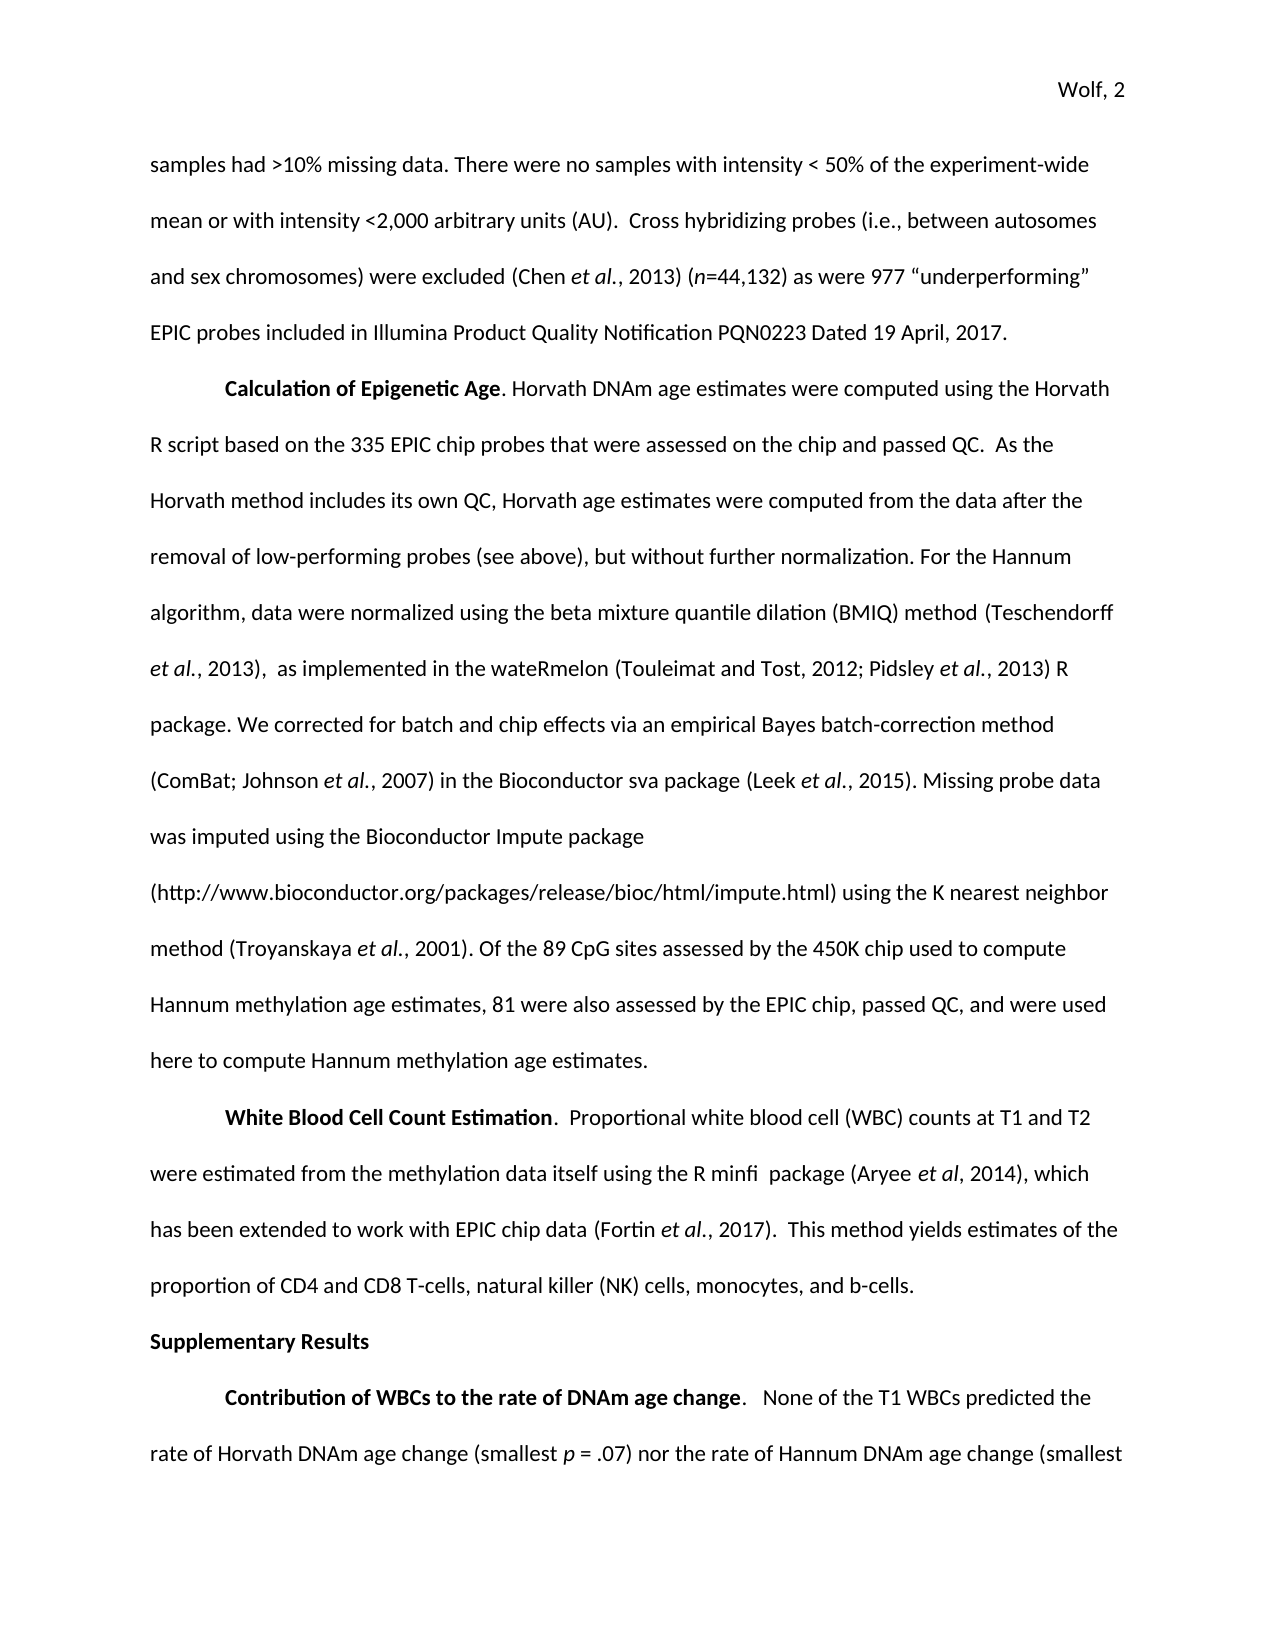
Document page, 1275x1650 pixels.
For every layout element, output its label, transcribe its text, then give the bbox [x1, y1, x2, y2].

text White Blood Cell Count Estimation. Proportional white blood cell (WBC) counts at T1 and T2 were estimated from the methylation data itself using the R minfi package (Aryee et al, 2014), which has been extended to work with EPIC chip data (Fortin et al., 2017). This method yields estimates of the proportion of CD4 and CD8 T-cells, natural killer (NK) cells, monocytes, and b-cells. [150, 1103, 1125, 1299]
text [150, 1383, 1125, 1467]
text Supplementary Results [150, 1327, 1125, 1355]
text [150, 150, 1125, 346]
text Calculation of Epigenetic Age. Horvath DNAm age estimates were computed using the Horvath R script based on the 335 EPIC chip probes that were assessed on the chip and passed QC. As the Horvath method includes its own QC, Horvath age estimates were computed from the data after the removal of low-performing probes (see above), but without further normalization. For the Hannum algorithm, data were normalized using the beta mixture quantile dilation (BMIQ) method (Teschendorff et al., 2013), as implemented in the wateRmelon (Touleimat and Tost, 2012; Pidsley et al., 2013) R package. We corrected for batch and chip effects via an empirical Bayes batch-correction method (ComBat; Johnson et al., 2007) in the Bioconductor sva package (Leek et al., 2015). Missing probe data was imputed using the Bioconductor Impute package (http://www.bioconductor.org/packages/release/bioc/html/impute.html) using the K nearest neighbor method (Troyanskaya et al., 2001). Of the 89 CpG sites assessed by the 450K chip used to compute Hannum methylation age estimates, 81 were also assessed by the EPIC chip, passed QC, and were used here to compute Hannum methylation age estimates. [150, 374, 1125, 1075]
